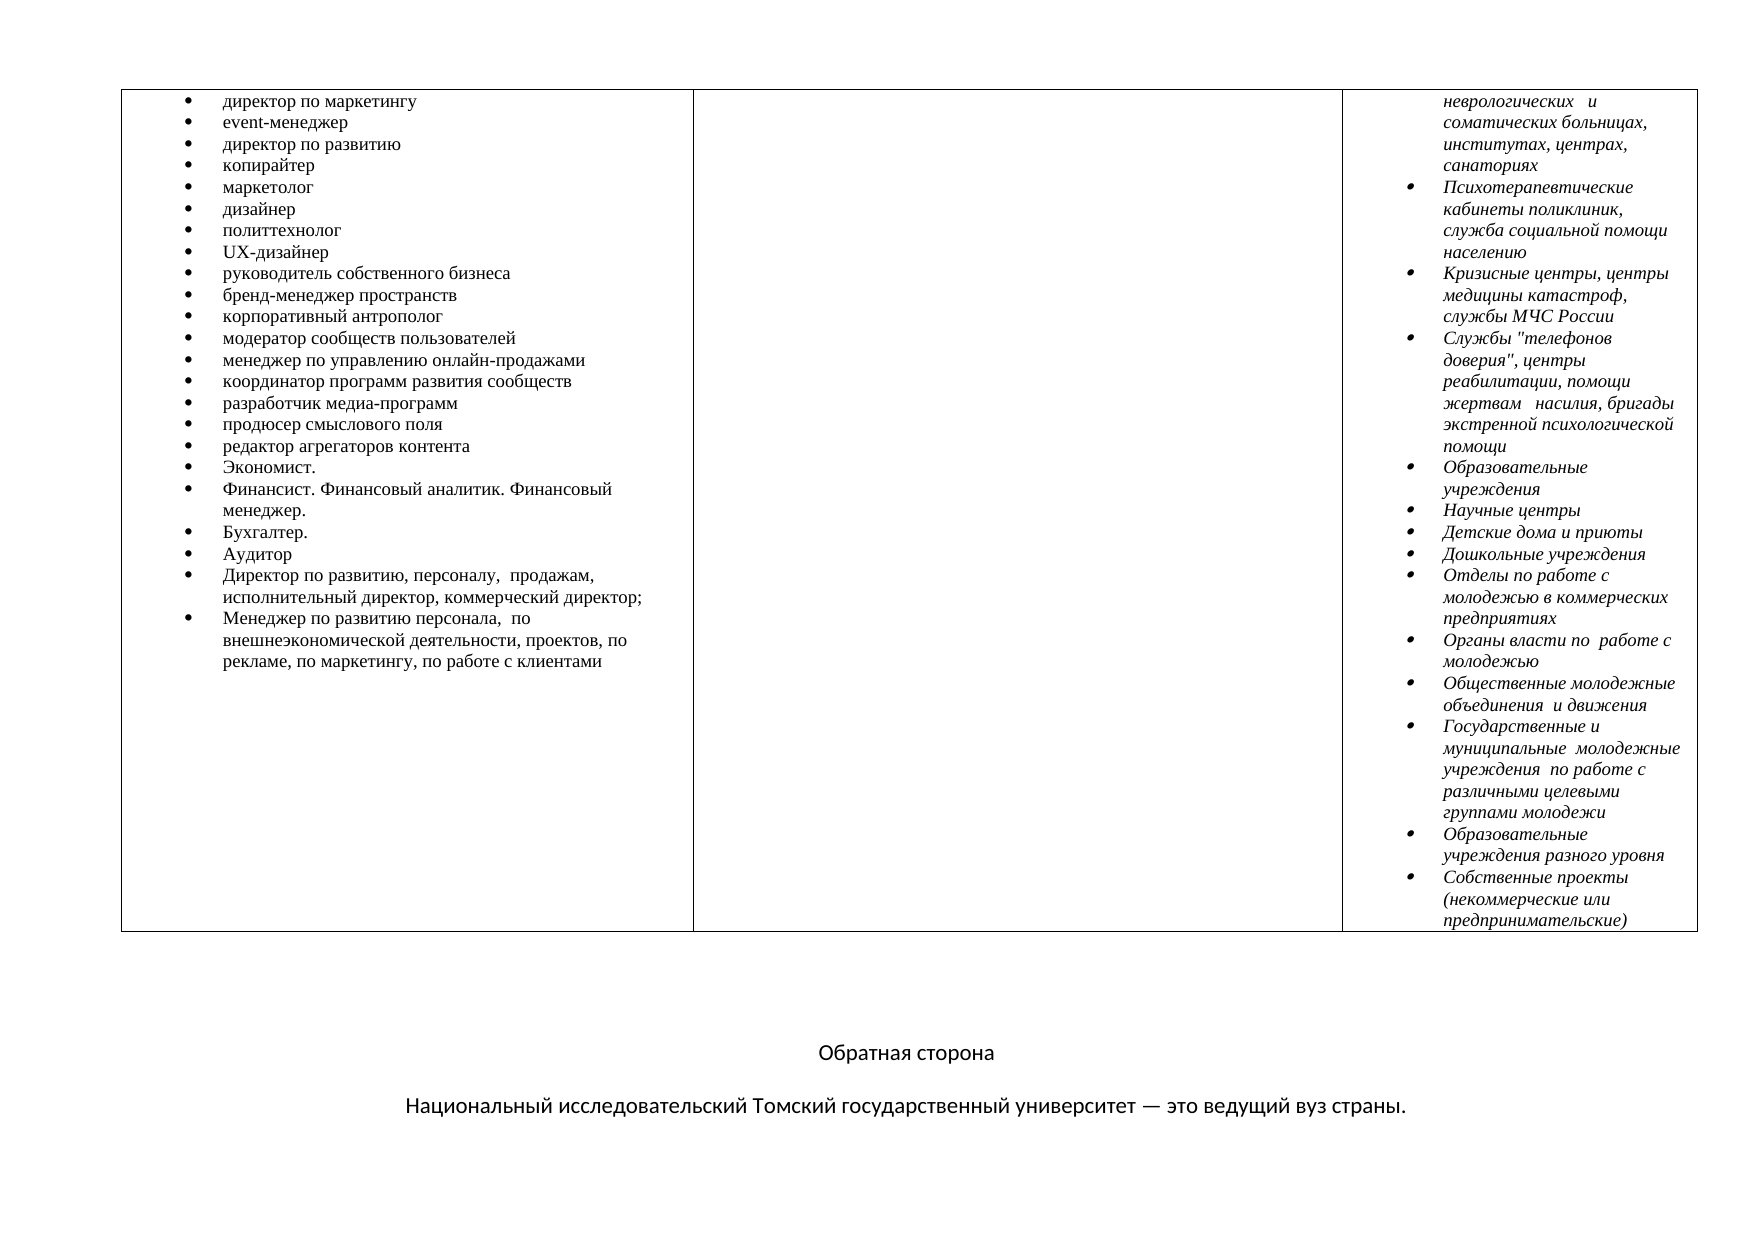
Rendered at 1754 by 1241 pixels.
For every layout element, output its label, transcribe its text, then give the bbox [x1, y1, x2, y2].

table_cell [694, 90, 1342, 931]
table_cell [122, 90, 693, 931]
text Национальный исследовательский Томский государственный университет — это ведущий вуз страны. [118, 1091, 1695, 1119]
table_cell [1343, 90, 1697, 931]
text Обратная сторона [118, 1038, 1695, 1066]
